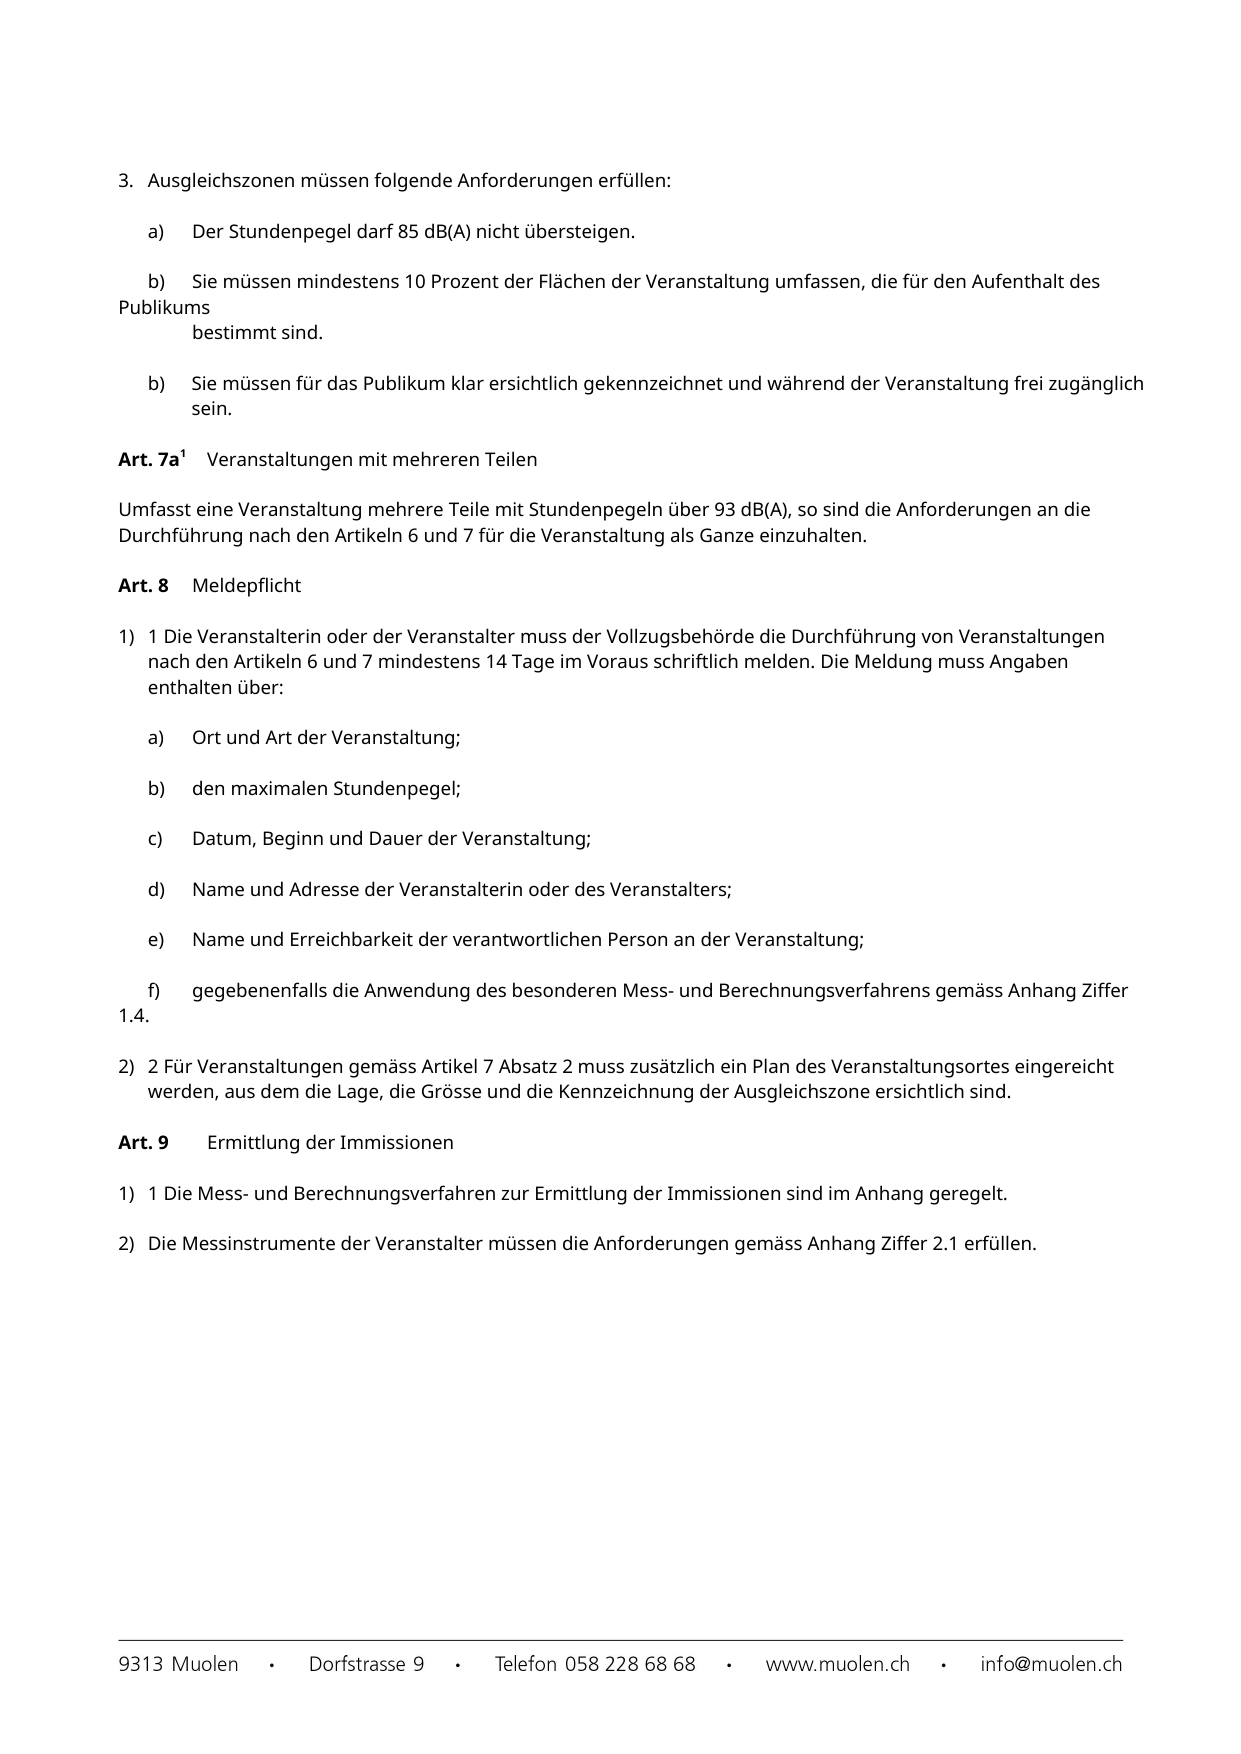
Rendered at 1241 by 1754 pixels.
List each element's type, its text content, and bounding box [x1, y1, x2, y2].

text f) gegebenenfalls die Anwendung des besonderen Mess- und Berechnungsverfahrens gemäss Anhang Ziffer 1.4. [118, 977, 1152, 1028]
text b) Sie müssen mindestens 10 Prozent der Flächen der Veranstaltung umfassen, die für den Aufenthalt des Publikums [118, 268, 1152, 319]
text Art. 7a1 Veranstaltungen mit mehreren Teilen [118, 446, 1152, 472]
text b) den maximalen Stundenpegel; [118, 775, 1152, 801]
list 1 Die Veranstalterin oder der Veranstalter muss der Vollzugsbehörde die Durchführung von Veranstaltungen nach den Artikeln 6 und 7 mindestens 14 Tage im Voraus schriftlich melden. Die Meldung muss Angaben enthalten über: [118, 623, 1152, 700]
text a) Ort und Art der Veranstaltung; [118, 725, 1152, 750]
text c) Datum, Beginn und Dauer der Veranstaltung; [118, 826, 1152, 851]
text a) Der Stundenpegel darf 85 dB(A) nicht übersteigen. [118, 218, 1152, 243]
list 1 Die Mess- und Berechnungsverfahren zur Ermittlung der Immissionen sind im Anhang geregelt. [118, 1180, 1152, 1205]
list Die Messinstrumente der Veranstalter müssen die Anforderungen gemäss Anhang Ziffer 2.1 erfüllen. [118, 1230, 1152, 1256]
text Art. 8 Meldepflicht [118, 573, 1152, 598]
text Umfasst eine Veranstaltung mehrere Teile mit Stundenpegeln über 93 dB(A), so sind die Anforderungen an die Durchführung nach den Artikeln 6 und 7 für die Veranstaltung als Ganze einzuhalten. [118, 497, 1152, 548]
picture [118, 1638, 1125, 1672]
list Sie müssen für das Publikum klar ersichtlich gekennzeichnet und während der Veranstaltung frei zugänglich sein. [148, 370, 1152, 421]
list Ausgleichszonen müssen folgende Anforderungen erfüllen: [118, 167, 1152, 193]
text Art. 9 Ermittlung der Immissionen [118, 1129, 1152, 1155]
list 2 Für Veranstaltungen gemäss Artikel 7 Absatz 2 muss zusätzlich ein Plan des Veranstaltungsortes eingereicht werden, aus dem die Lage, die Grösse und die Kennzeichnung der Ausgleichszone ersichtlich sind. [118, 1053, 1152, 1104]
text bestimmt sind. [118, 319, 1152, 345]
text d) Name und Adresse der Veranstalterin oder des Veranstalters; [118, 876, 1152, 902]
text e) Name und Erreichbarkeit der verantwortlichen Person an der Veranstaltung; [118, 927, 1152, 952]
